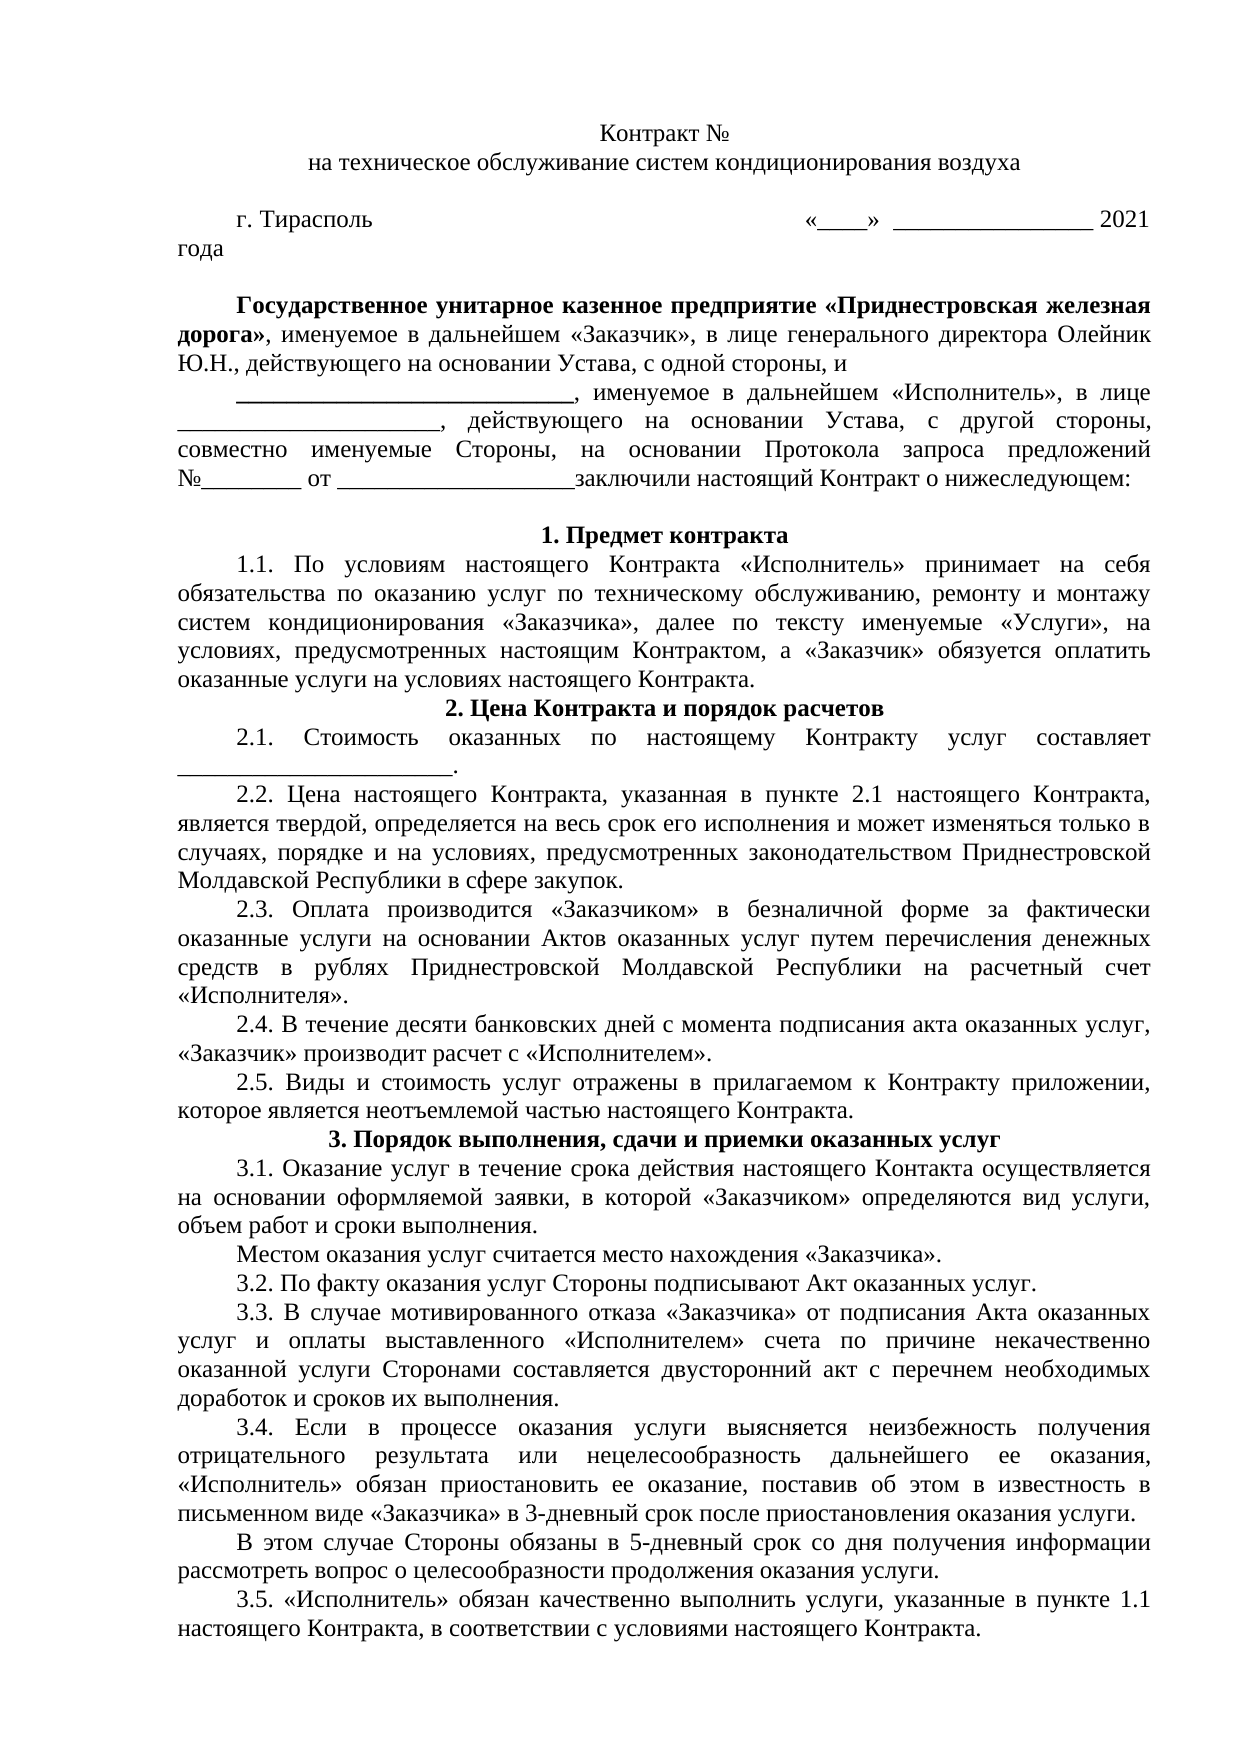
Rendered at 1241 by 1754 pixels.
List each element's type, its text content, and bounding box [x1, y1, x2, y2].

text 3.2. По факту оказания услуг Стороны подписывают Акт оказанных услуг. [177, 1268, 1152, 1297]
text 1.1. По условиям настоящего Контракта «Исполнитель» принимает на себя обязательства по оказанию услуг по техническому обслуживанию, ремонту и монтажу систем кондиционирования «Заказчика», далее по тексту именуемые «Услуги», на условиях, предусмотренных настоящим Контрактом, а «Заказчик» обязуется оплатить оказанные услуги на условиях настоящего Контракта. [177, 549, 1152, 693]
text 3.1. Оказание услуг в течение срока действия настоящего Контакта осуществляется на основании оформляемой заявки, в которой «Заказчиком» определяются вид услуги, объем работ и сроки выполнения. [177, 1153, 1152, 1239]
text 2.1. Стоимость оказанных по настоящему Контракту услуг составляет ______________________. [177, 722, 1152, 779]
text Контракт № [177, 118, 1152, 147]
text 2.2. Цена настоящего Контракта, указанная в пункте 2.1 настоящего Контракта, является твердой, определяется на весь срок его исполнения и может изменяться только в случаях, порядке и на условиях, предусмотренных законодательством Приднестровской Молдавской Республики в сфере закупок. [177, 779, 1152, 894]
text 2.3. Оплата производится «Заказчиком» в безналичной форме за фактически оказанные услуги на основании Актов оказанных услуг путем перечисления денежных средств в рублях Приднестровской Молдавской Республики на расчетный счет «Исполнителя». [177, 894, 1152, 1009]
text 2. Цена Контракта и порядок расчетов [177, 693, 1152, 722]
text ___________________________, именуемое в дальнейшем «Исполнитель», в лице _____________________, действующего на основании Устава, с другой стороны, совместно именуемые Стороны, на основании Протокола запроса предложений №________ от ___________________заключили настоящий Контракт о нижеследующем: [177, 377, 1152, 492]
text 3.5. «Исполнитель» обязан качественно выполнить услуги, указанные в пункте 1.1 настоящего Контракта, в соответствии с условиями настоящего Контракта. [177, 1584, 1152, 1642]
text 2.4. В течение десяти банковских дней с момента подписания акта оказанных услуг, «Заказчик» производит расчет с «Исполнителем». [177, 1009, 1152, 1067]
text г. Тирасполь «____» ________________ 2021 года [177, 204, 1152, 262]
text В этом случае Стороны обязаны в 5-дневный срок со дня получения информации рассмотреть вопрос о целесообразности продолжения оказания услуги. [177, 1527, 1152, 1584]
text 2.5. Виды и стоимость услуг отражены в прилагаемом к Контракту приложении, которое является неотъемлемой частью настоящего Контракта. [177, 1067, 1152, 1124]
text 3. Порядок выполнения, сдачи и приемки оказанных услуг [177, 1124, 1152, 1153]
text Государственное унитарное казенное предприятие «Приднестровская железная дорога», именуемое в дальнейшем «Заказчик», в лице генерального директора Олейник Ю.Н., действующего на основании Устава, с одной стороны, и [177, 291, 1152, 377]
text Местом оказания услуг считается место нахождения «Заказчика». [177, 1239, 1152, 1268]
text 3.3. В случае мотивированного отказа «Заказчика» от подписания Акта оказанных услуг и оплаты выставленного «Исполнителем» счета по причине некачественно оказанной услуги Сторонами составляется двусторонний акт с перечнем необходимых доработок и сроков их выполнения. [177, 1297, 1152, 1412]
text на техническое обслуживание систем кондиционирования воздуха [177, 147, 1152, 176]
text 1. Предмет контракта [177, 521, 1152, 549]
text 3.4. Если в процессе оказания услуги выясняется неизбежность получения отрицательного результата или нецелесообразность дальнейшего ее оказания, «Исполнитель» обязан приостановить ее оказание, поставив об этом в известность в письменном виде «Заказчика» в 3-дневный срок после приостановления оказания услуги. [177, 1412, 1152, 1527]
